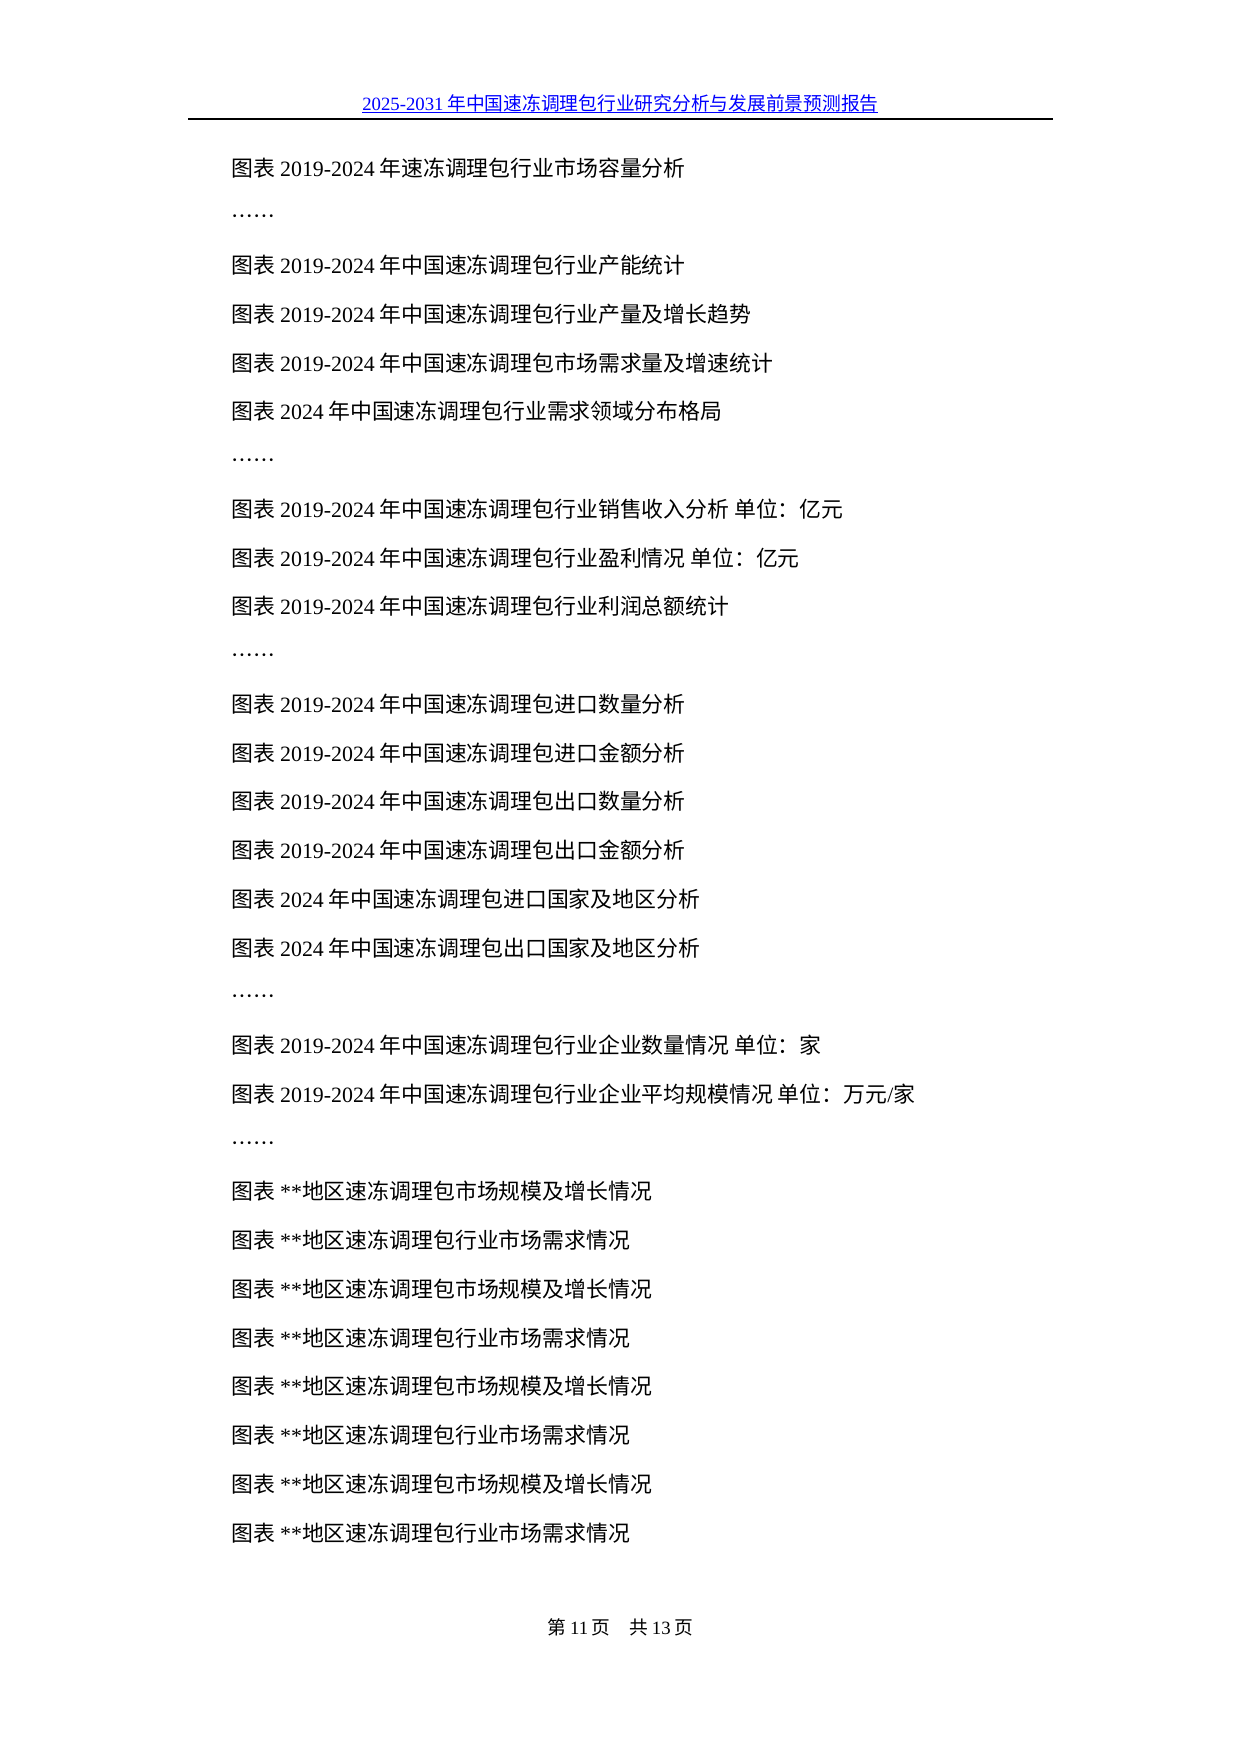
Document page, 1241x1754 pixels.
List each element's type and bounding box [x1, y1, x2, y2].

text [187, 150, 1053, 1548]
